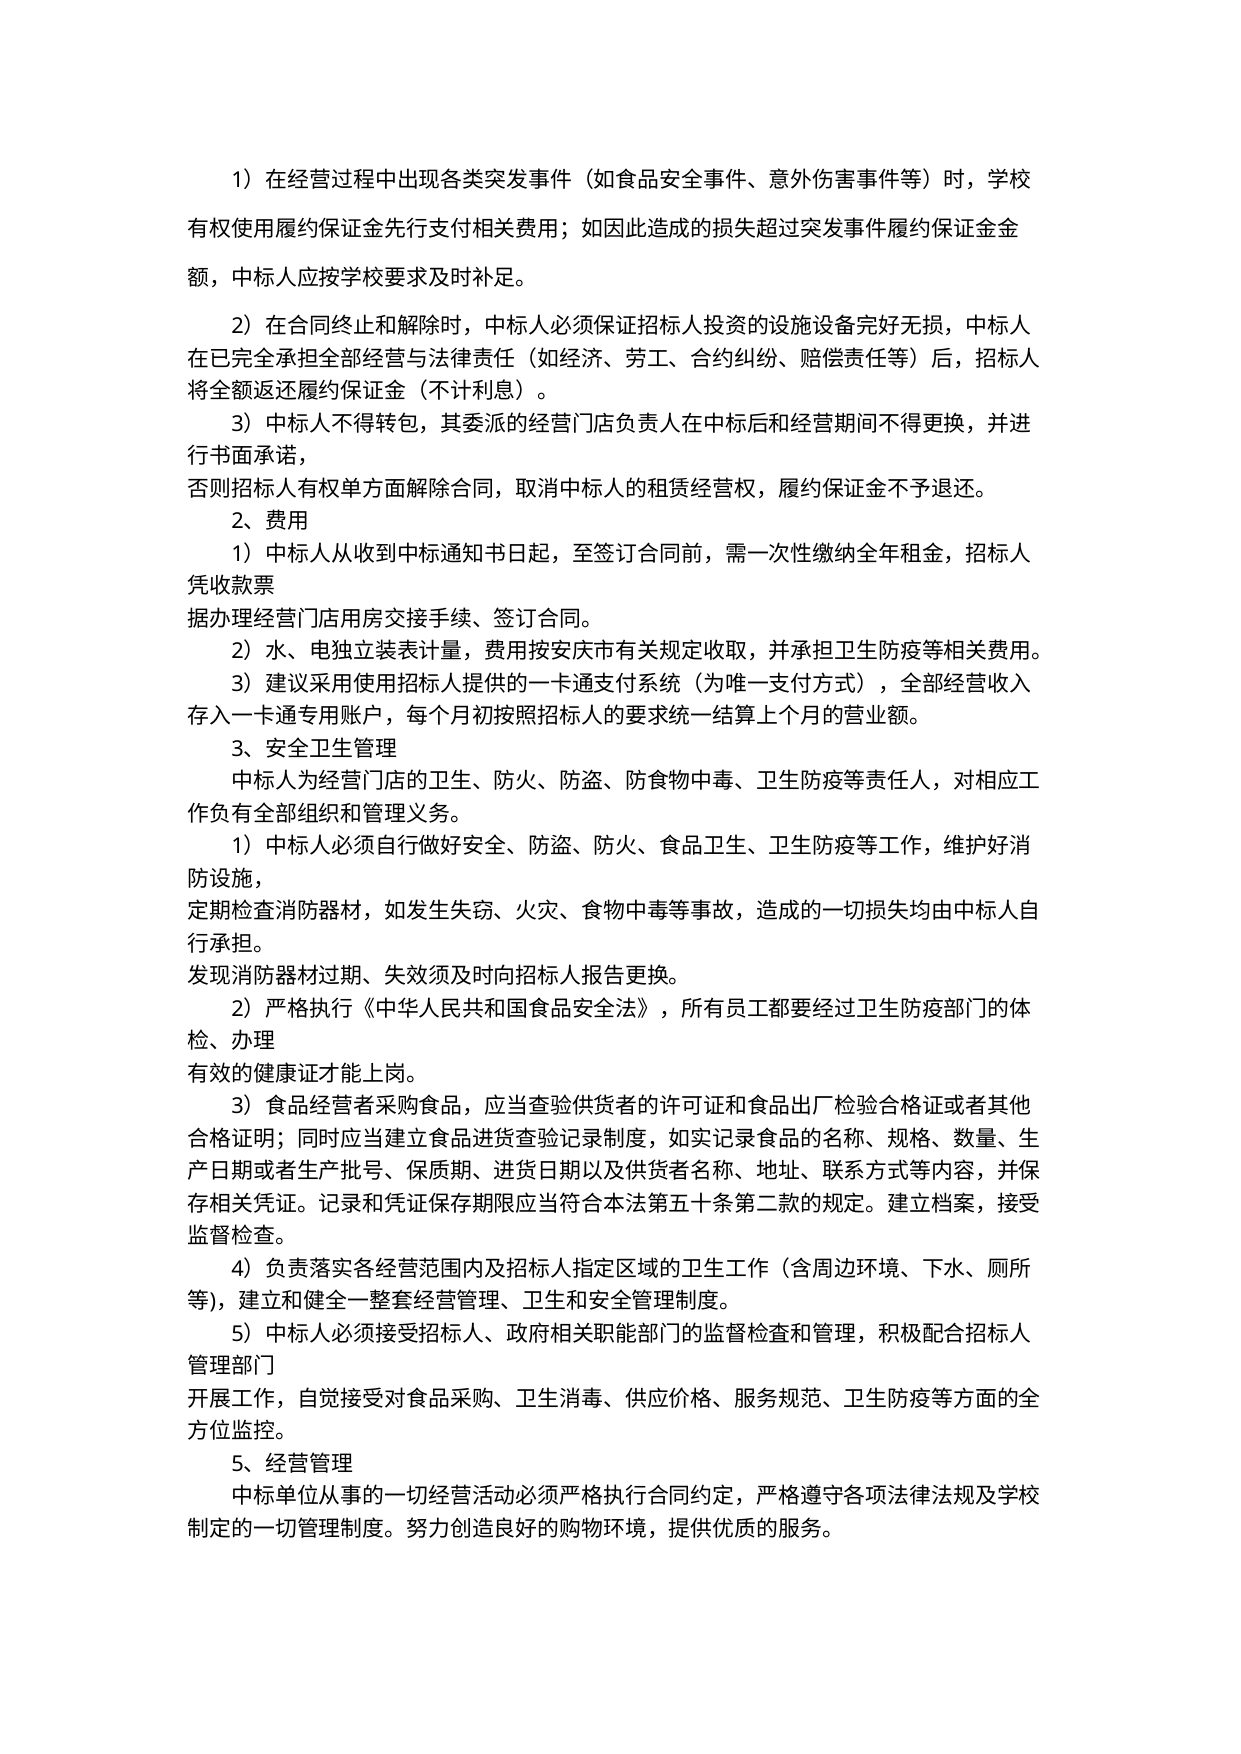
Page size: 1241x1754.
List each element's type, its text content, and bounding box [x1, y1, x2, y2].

text 5、经营管理 [187, 1445, 1053, 1478]
text 定期检査消防器材，如发生失窃、火灾、食物中毒等事故，造成的一切损失均由中标人自行承担。 [187, 893, 1053, 958]
text 据办理经营门店用房交接手续、签订合同。 [187, 600, 1053, 633]
text 有效的健康证才能上岗。 [187, 1055, 1053, 1088]
text 5）中标人必须接受招标人、政府相关职能部门的监督检査和管理，积极配合招标人管理部门 [187, 1315, 1053, 1380]
text 2）水、电独立装表计量，费用按安庆市有关规定收取，并承担卫生防疫等相关费用。 [187, 633, 1053, 665]
text 1）中标人从收到中标通知书日起，至签订合同前，需一次性缴纳全年租金，招标人凭收款票 [187, 535, 1053, 600]
text 发现消防器材过期、失效须及时向招标人报告更换。 [187, 958, 1053, 990]
text 2）在合同终止和解除时，中标人必须保证招标人投资的设施设备完好无损，中标人在已完全承担全部经营与法律责任（如经济、劳工、合约纠纷、赔偿责任等）后，招标人将全额返还履约保证金（不计利息）。 [187, 308, 1053, 405]
list 中标人必须自行做好安全、防盜、防火、食品卫生、卫生防疫等工作，维护好消防设施， [187, 828, 1053, 893]
text 4）负责落实各经营范围内及招标人指定区域的卫生工作（含周边环境、下水、厕所等)，建立和健全一整套经营管理、卫生和安全管理制度。 [187, 1250, 1053, 1315]
text 中标人为经营门店的卫生、防火、防盗、防食物中毒、卫生防疫等责任人，对相应工作负有全部组织和管理义务。 [187, 763, 1053, 828]
text 3）中标人不得转包，其委派的经营门店负责人在中标后和经营期间不得更换，并进行书面承诺， [187, 405, 1053, 470]
text 中标单位从事的一切经营活动必须严格执行合同约定，严格遵守各项法律法规及学校制定的一切管理制度。努力创造良好的购物环境，提供优质的服务。 [187, 1478, 1053, 1543]
text 3）建议采用使用招标人提供的一卡通支付系统（为唯一支付方式），全部经营收入存入一卡通专用账户，每个月初按照招标人的要求统一结算上个月的营业额。 [187, 665, 1053, 730]
text 2）严格执行《中华人民共和国食品安全法》，所有员工都要经过卫生防疫部门的体检、办理 [187, 990, 1053, 1055]
text 开展工作，自觉接受对食品采购、卫生消毒、供应价格、服务规范、卫生防疫等方面的全方位监控。 [187, 1380, 1053, 1445]
text 3、安全卫生管理 [187, 730, 1053, 763]
text 3）食品经营者采购食品，应当查验供货者的许可证和食品出厂检验合格证或者其他合格证明；同时应当建立食品进货查验记录制度，如实记录食品的名称、规格、数量、生产日期或者生产批号、保质期、进货日期以及供货者名称、地址、联系方式等内容，并保存相关凭证。记录和凭证保存期限应当符合本法第五十条第二款的规定。建立档案，接受监督检查。 [187, 1088, 1053, 1250]
text 2、费用 [187, 503, 1053, 535]
text 1）在经营过程中出现各类突发事件（如食品安全事件、意外伤害事件等）时，学校有权使用履约保证金先行支付相关费用；如因此造成的损失超过突发事件履约保证金金额，中标人应按学校要求及时补足。 [187, 162, 1053, 292]
text 否则招标人有权单方面解除合同，取消中标人的租赁经营权，履约保证金不予退还。 [187, 470, 1053, 503]
